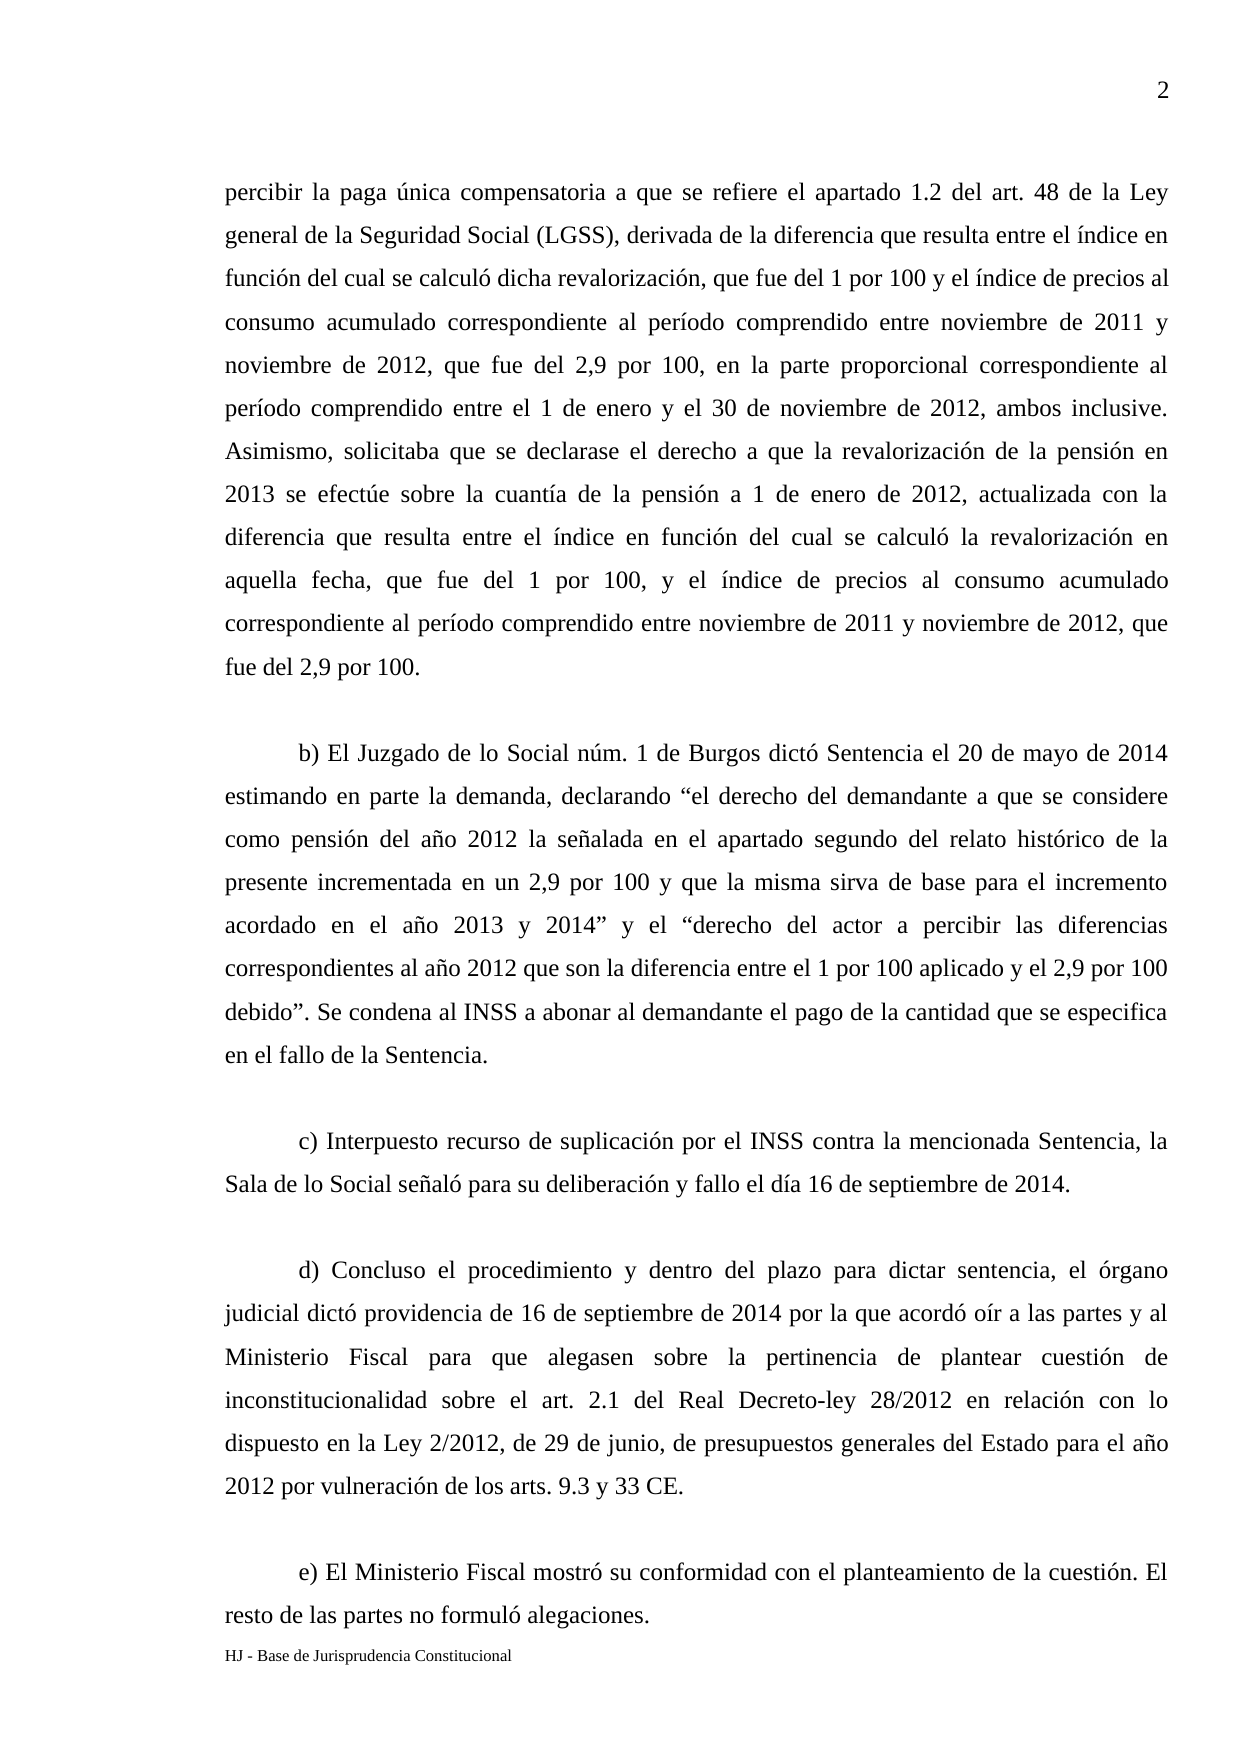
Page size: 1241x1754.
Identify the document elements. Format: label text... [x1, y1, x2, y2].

text d) Concluso el procedimiento y dentro del plazo para dictar sentencia, el órgano judicial dictó providencia de 16 de septiembre de 2014 por la que acordó oír a las partes y al Ministerio Fiscal para que alegasen sobre la pertinencia de plantear cuestión de inconstitucionalidad sobre el art. 2.1 del Real Decreto-ley 28/2012 en relación con lo dispuesto en la Ley 2/2012, de 29 de junio, de presupuestos generales del Estado para el año 2012 por vulneración de los arts. 9.3 y 33 CE. [224, 1255, 1169, 1500]
text c) Interpuesto recurso de suplicación por el INSS contra la mencionada Sentencia, la Sala de lo Social señaló para su deliberación y fallo el día 16 de septiembre de 2014. [224, 1126, 1169, 1198]
text b) El Juzgado de lo Social núm. 1 de Burgos dictó Sentencia el 20 de mayo de 2014 estimando en parte la demanda, declarando “el derecho del demandante a que se considere como pensión del año 2012 la señalada en el apartado segundo del relato histórico de la presente incrementada en un 2,9 por 100 y que la misma sirva de base para el incremento acordado en el año 2013 y 2014” y el “derecho del actor a percibir las diferencias correspondientes al año 2012 que son la diferencia entre el 1 por 100 aplicado y el 2,9 por 100 debido”. Se condena al INSS a abonar al demandante el pago de la cantidad que se especifica en el fallo de la Sentencia. [224, 738, 1169, 1068]
text e) El Ministerio Fiscal mostró su conformidad con el planteamiento de la cuestión. El resto de las partes no formuló alegaciones. [224, 1557, 1169, 1629]
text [224, 177, 1169, 680]
